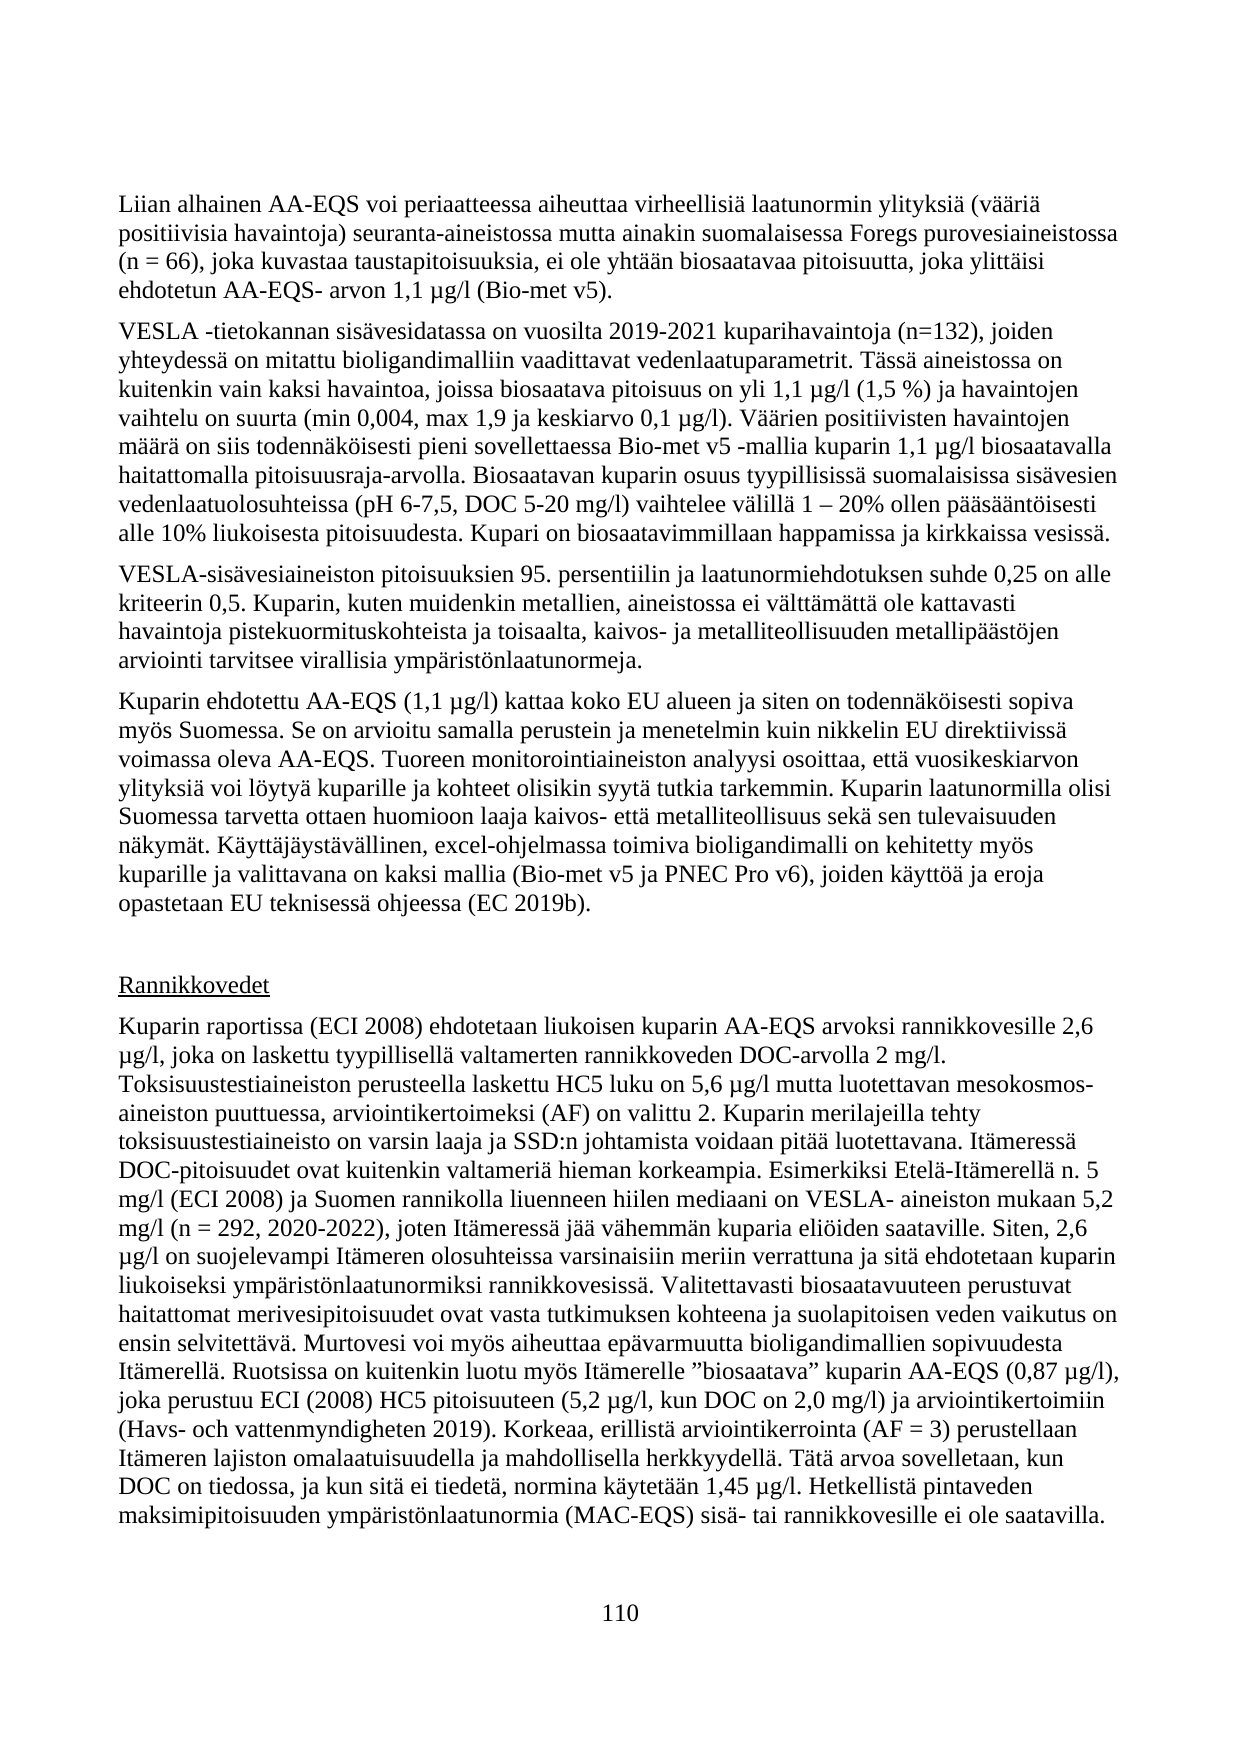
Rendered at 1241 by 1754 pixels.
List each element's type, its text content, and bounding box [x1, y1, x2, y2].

text Liian alhainen AA-EQS voi periaatteessa aiheuttaa virheellisiä laatunormin ylityksiä (vääriä positiivisia havaintoja) seuranta-aineistossa mutta ainakin suomalaisessa Foregs purovesiaineistossa (n = 66), joka kuvastaa taustapitoisuuksia, ei ole yhtään biosaatavaa pitoisuutta, joka ylittäisi ehdotetun AA-EQS- arvon 1,1 µg/l (Bio-met v5). [118, 189, 1122, 304]
text VESLA-sisävesiaineiston pitoisuuksien 95. persentiilin ja laatunormiehdotuksen suhde 0,25 on alle kriteerin 0,5. Kuparin, kuten muidenkin metallien, aineistossa ei välttämättä ole kattavasti havaintoja pistekuormituskohteista ja toisaalta, kaivos- ja metalliteollisuuden metallipäästöjen arviointi tarvitsee virallisia ympäristönlaatunormeja. [118, 559, 1122, 674]
text Rannikkovedet [118, 970, 1122, 999]
text VESLA -tietokannan sisävesidatassa on vuosilta 2019-2021 kuparihavaintoja (n=132), joiden yhteydessä on mitattu bioligandimalliin vaadittavat vedenlaatuparametrit. Tässä aineistossa on kuitenkin vain kaksi havaintoa, joissa biosaatava pitoisuus on yli 1,1 µg/l (1,5 %) ja havaintojen vaihtelu on suurta (min 0,004, max 1,9 ja keskiarvo 0,1 µg/l). Väärien positiivisten havaintojen määrä on siis todennäköisesti pieni sovellettaessa Bio-met v5 -mallia kuparin 1,1 µg/l biosaatavalla haitattomalla pitoisuusraja-arvolla. Biosaatavan kuparin osuus tyypillisissä suomalaisissa sisävesien vedenlaatuolosuhteissa (pH 6-7,5, DOC 5-20 mg/l) vaihtelee välillä 1 – 20% ollen pääsääntöisesti alle 10% liukoisesta pitoisuudesta. Kupari on biosaatavimmillaan happamissa ja kirkkaissa vesissä. [118, 316, 1122, 546]
text Kuparin raportissa (ECI 2008) ehdotetaan liukoisen kuparin AA-EQS arvoksi rannikkovesille 2,6 µg/l, joka on laskettu tyypillisellä valtamerten rannikkoveden DOC-arvolla 2 mg/l. Toksisuustestiaineiston perusteella laskettu HC5 luku on 5,6 µg/l mutta luotettavan mesokosmos-aineiston puuttuessa, arviointikertoimeksi (AF) on valittu 2. Kuparin merilajeilla tehty toksisuustestiaineisto on varsin laaja ja SSD:n johtamista voidaan pitää luotettavana. Itämeressä DOC-pitoisuudet ovat kuitenkin valtameriä hieman korkeampia. Esimerkiksi Etelä-Itämerellä n. 5 mg/l (ECI 2008) ja Suomen rannikolla liuenneen hiilen mediaani on VESLA- aineiston mukaan 5,2 mg/l (n = 292, 2020-2022), joten Itämeressä jää vähemmän kuparia eliöiden saataville. Siten, 2,6 µg/l on suojelevampi Itämeren olosuhteissa varsinaisiin meriin verrattuna ja sitä ehdotetaan kuparin liukoiseksi ympäristönlaatunormiksi rannikkovesissä. Valitettavasti biosaatavuuteen perustuvat haitattomat merivesipitoisuudet ovat vasta tutkimuksen kohteena ja suolapitoisen veden vaikutus on ensin selvitettävä. Murtovesi voi myös aiheuttaa epävarmuutta bioligandimallien sopivuudesta Itämerellä. Ruotsissa on kuitenkin luotu myös Itämerelle ”biosaatava” kuparin AA-EQS (0,87 µg/l), joka perustuu ECI (2008) HC5 pitoisuuteen (5,2 µg/l, kun DOC on 2,0 mg/l) ja arviointikertoimiin (Havs- och vattenmyndigheten 2019). Korkeaa, erillistä arviointikerrointa (AF = 3) perustellaan Itämeren lajiston omalaatuisuudella ja mahdollisella herkkyydellä. Tätä arvoa sovelletaan, kun DOC on tiedossa, ja kun sitä ei tiedetä, normina käytetään 1,45 µg/l. Hetkellistä pintaveden maksimipitoisuuden ympäristönlaatunormia (MAC-EQS) sisä- tai rannikkovesille ei ole saatavilla. [118, 1011, 1122, 1529]
text Kuparin ehdotettu AA-EQS (1,1 µg/l) kattaa koko EU alueen ja siten on todennäköisesti sopiva myös Suomessa. Se on arvioitu samalla perustein ja menetelmin kuin nikkelin EU direktiivissä voimassa oleva AA-EQS. Tuoreen monitorointiaineiston analyysi osoittaa, että vuosikeskiarvon ylityksiä voi löytyä kuparille ja kohteet olisikin syytä tutkia tarkemmin. Kuparin laatunormilla olisi Suomessa tarvetta ottaen huomioon laaja kaivos- että metalliteollisuus sekä sen tulevaisuuden näkymät. Käyttäjäystävällinen, excel-ohjelmassa toimiva bioligandimalli on kehitetty myös kuparille ja valittavana on kaksi mallia (Bio-met v5 ja PNEC Pro v6), joiden käyttöä ja eroja opastetaan EU teknisessä ohjeessa (EC 2019b). [118, 686, 1122, 916]
